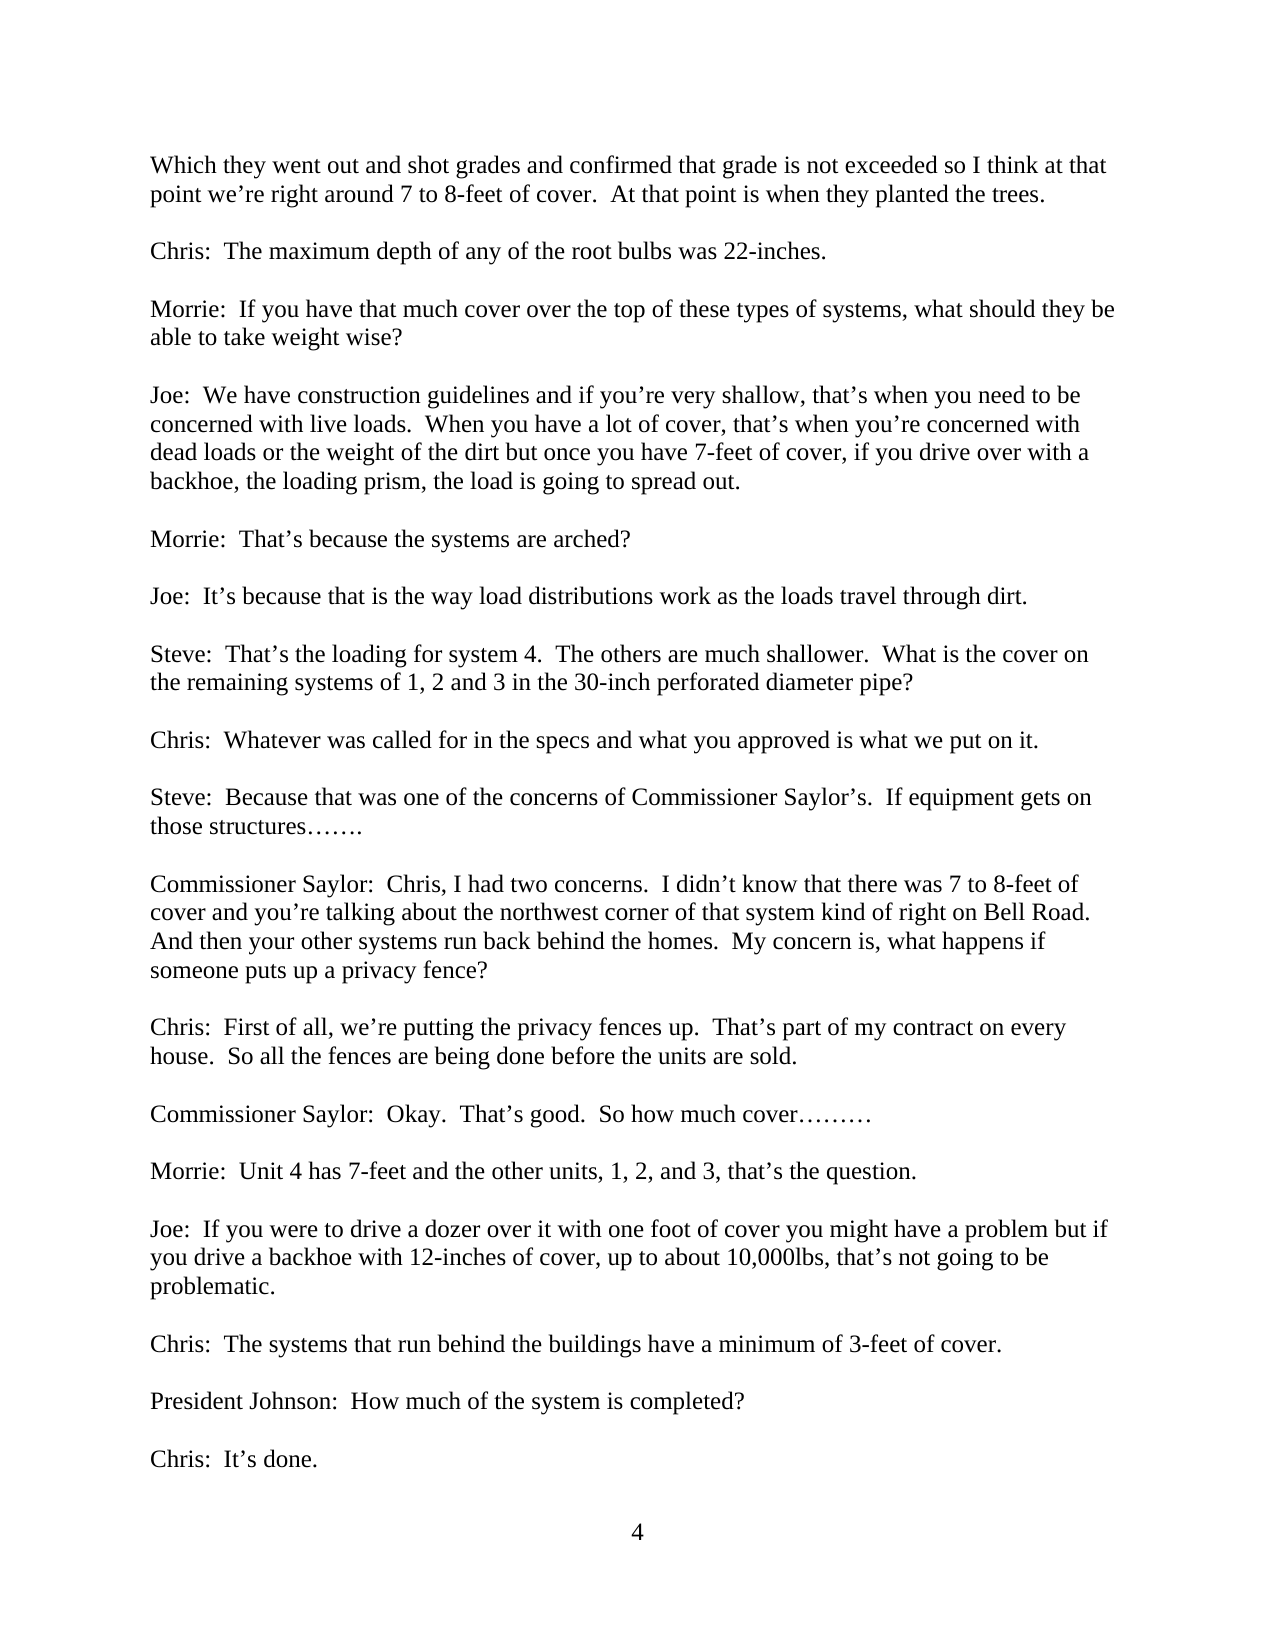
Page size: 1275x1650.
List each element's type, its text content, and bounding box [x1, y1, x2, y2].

text Morrie: That’s because the systems are arched? [150, 524, 1125, 552]
text Chris: Whatever was called for in the specs and what you approved is what we put on it. [150, 725, 1125, 754]
text Joe: It’s because that is the way load distributions work as the loads travel through dirt. [150, 581, 1125, 610]
text Chris: The systems that run behind the buildings have a minimum of 3-feet of cover. [150, 1329, 1125, 1357]
text Joe: We have construction guidelines and if you’re very shallow, that’s when you need to be concerned with live loads. When you have a lot of cover, that’s when you’re concerned with dead loads or the weight of the dirt but once you have 7-feet of cover, if you drive over with a backhoe, the loading prism, the load is going to spread out. [150, 380, 1125, 495]
text Morrie: Unit 4 has 7-feet and the other units, 1, 2, and 3, that’s the question. [150, 1156, 1125, 1185]
text Commissioner Saylor: Chris, I had two concerns. I didn’t know that there was 7 to 8-feet of cover and you’re talking about the northwest corner of that system kind of right on Bell Road. And then your other systems run back behind the homes. My concern is, what happens if someone puts up a privacy fence? [150, 869, 1125, 984]
text Chris: First of all, we’re putting the privacy fences up. That’s part of my contract on every house. So all the fences are being done before the units are sold. [150, 1012, 1125, 1070]
text Chris: The maximum depth of any of the root bulbs was 22-inches. [150, 236, 1125, 265]
text Steve: That’s the loading for system 4. The others are much shallower. What is the cover on the remaining systems of 1, 2 and 3 in the 30-inch perforated diameter pipe? [150, 639, 1125, 696]
text Joe: If you were to drive a dozer over it with one foot of cover you might have a problem but if you drive a backhoe with 12-inches of cover, up to about 10,000lbs, that’s not going to be problematic. [150, 1214, 1125, 1300]
text Morrie: If you have that much cover over the top of these types of systems, what should they be able to take weight wise? [150, 294, 1125, 351]
text Commissioner Saylor: Okay. That’s good. So how much cover……… [150, 1099, 1125, 1127]
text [150, 150, 1125, 207]
text Chris: It’s done. [150, 1444, 1125, 1472]
text Steve: Because that was one of the concerns of Commissioner Saylor’s. If equipment gets on those structures……. [150, 782, 1125, 840]
text President Johnson: How much of the system is completed? [150, 1386, 1125, 1415]
